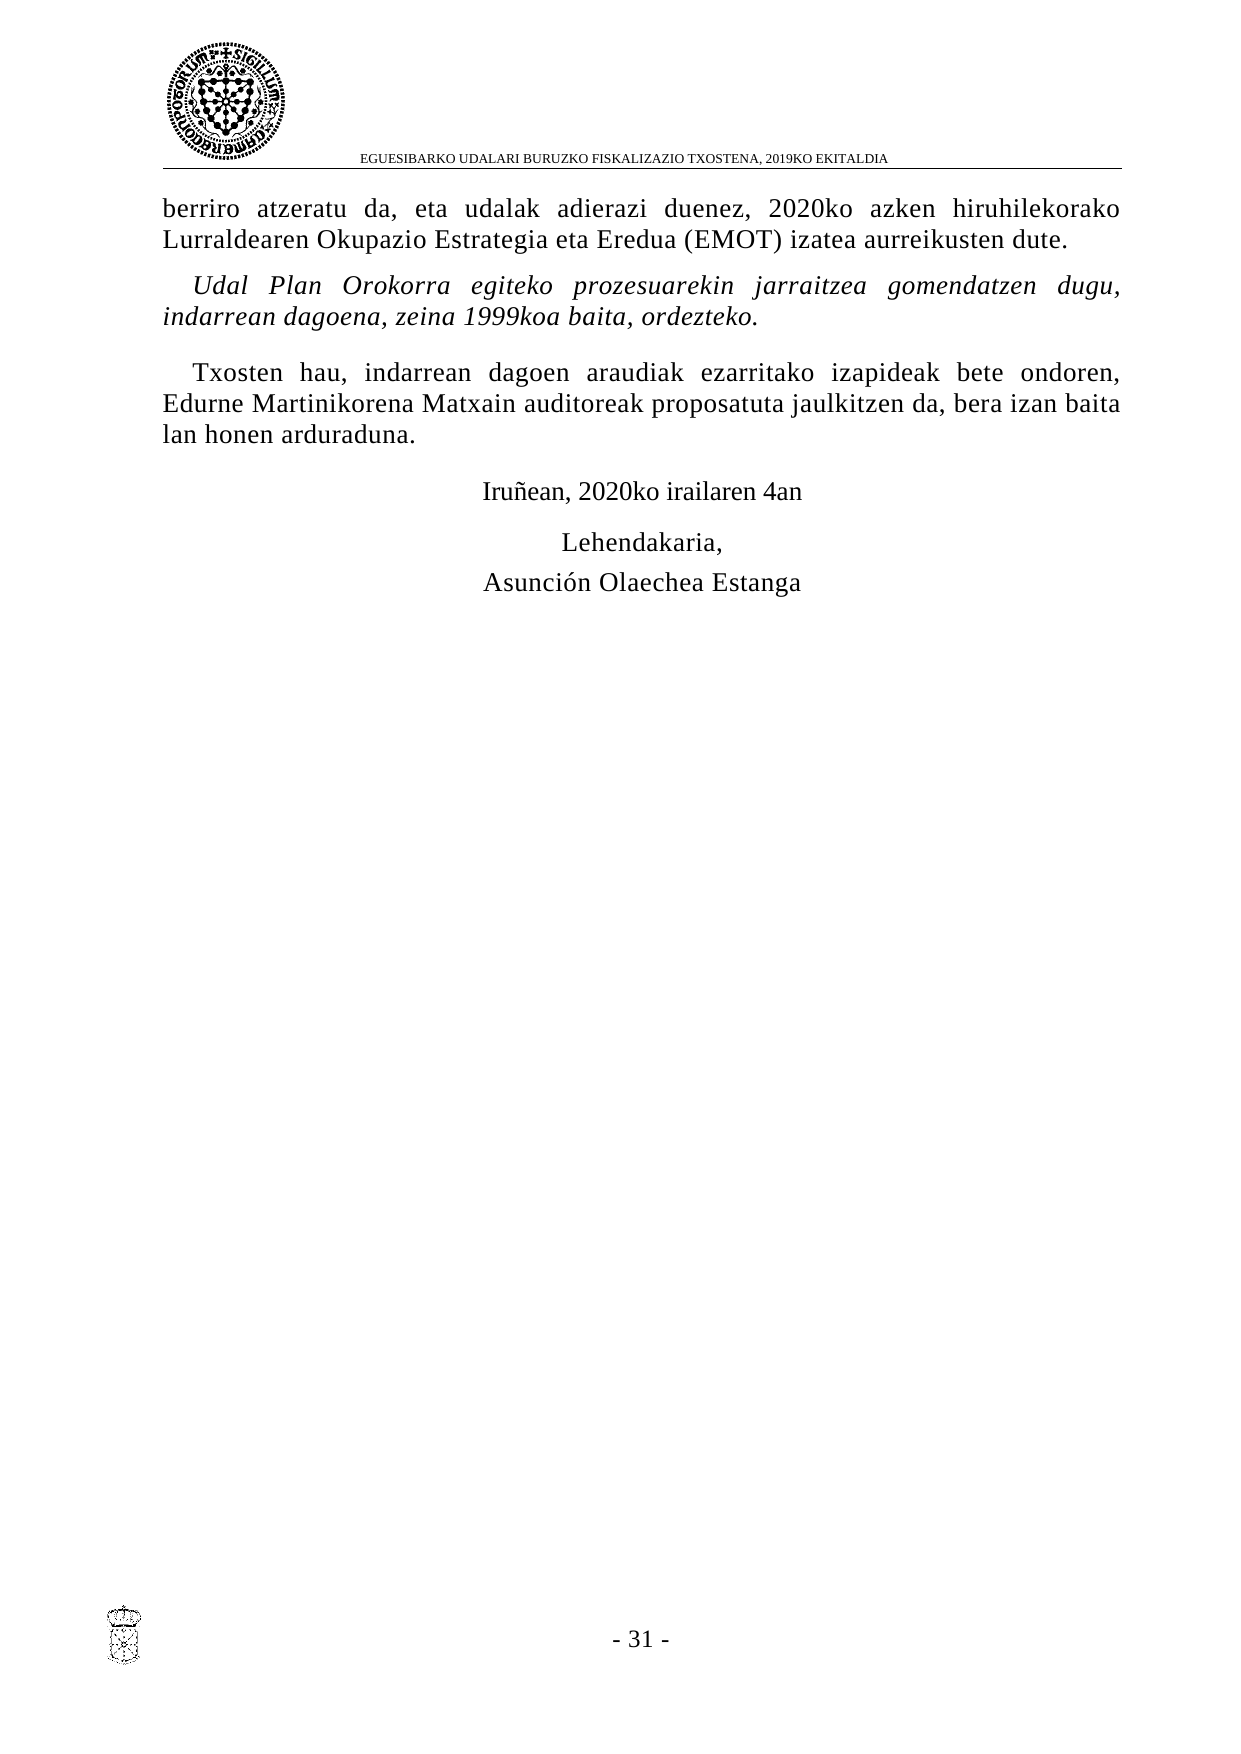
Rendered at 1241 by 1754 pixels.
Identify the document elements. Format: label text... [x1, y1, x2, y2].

text Lehendakaria, [162, 527, 1122, 558]
text Udal Plan Orokorra egiteko prozesuarekin jarraitzea gomendatzen dugu, indarrean dagoena, zeina 1999koa baita, ordezteko. [162, 269, 1122, 331]
picture [105, 1604, 142, 1666]
picture [162, 38, 289, 164]
text Iruñean, 2020ko irailaren 4an [162, 474, 1122, 506]
text Asunción Olaechea Estanga [162, 566, 1122, 597]
text Txosten hau, indarrean dagoen araudiak ezarritako izapideak bete ondoren, Edurne Martinikorena Matxain auditoreak proposatuta jaulkitzen da, bera izan baita lan honen arduraduna. [162, 356, 1122, 449]
